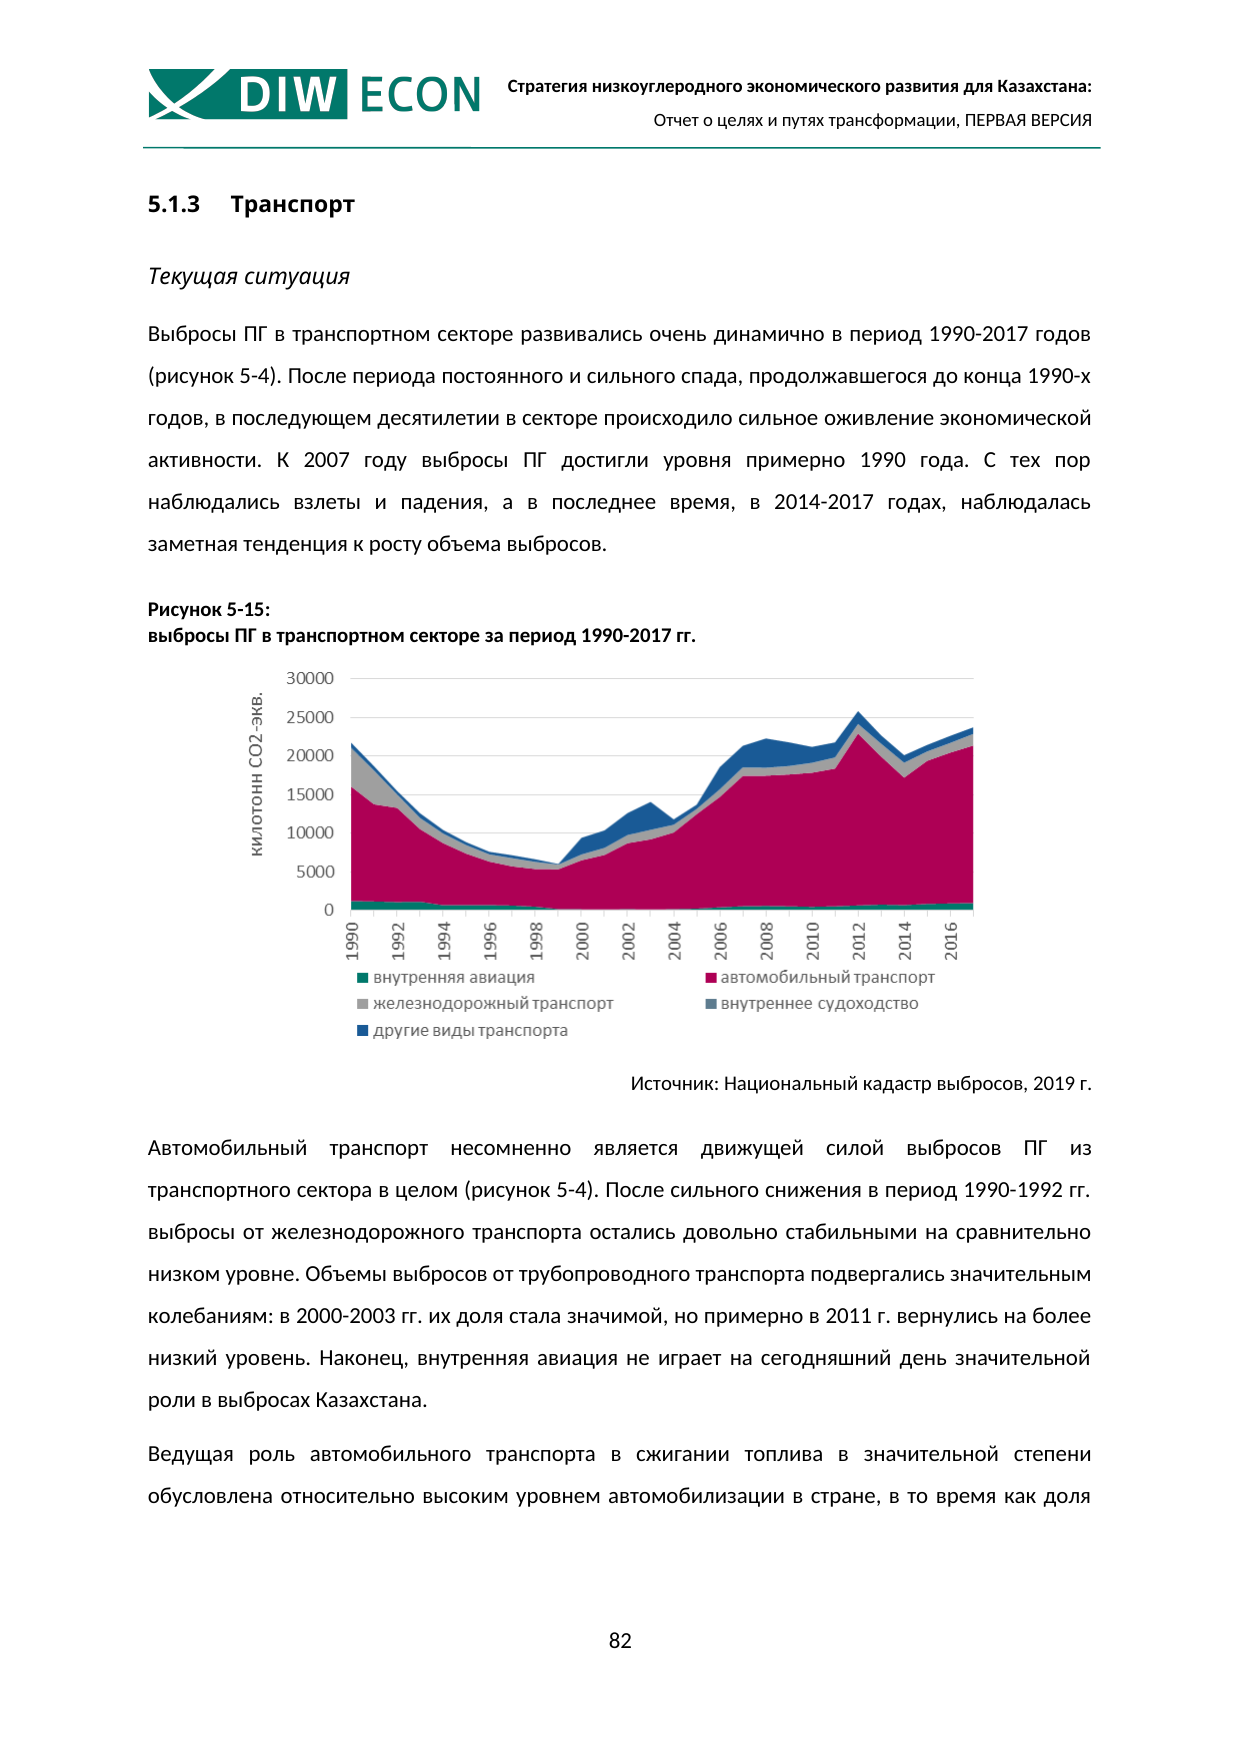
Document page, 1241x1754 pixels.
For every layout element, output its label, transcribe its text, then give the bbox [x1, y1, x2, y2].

picture [236, 659, 1005, 1044]
text Источник: Национальный кадастр выбросов, 2019 г. [148, 1070, 1093, 1096]
subtitle Текущая ситуация [148, 260, 1093, 291]
subtitle Транспорт [148, 188, 1093, 219]
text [148, 1439, 1093, 1553]
picture [148, 69, 480, 120]
text Выбросы ПГ в транспортном секторе развивались очень динамично в период 1990-2017 годов (рисунок 5-4). После периода постоянного и сильного спада, продолжавшегося до конца 1990-х годов, в последующем десятилетии в секторе происходило сильное оживление экономической активности. К 2007 году выбросы ПГ достигли уровня примерно 1990 года. С тех пор наблюдались взлеты и падения, а в последнее время, в 2014-2017 годах, наблюдалась заметная тенденция к росту объема выбросов. [148, 319, 1093, 557]
text Автомобильный транспорт несомненно является движущей силой выбросов ПГ из транспортного сектора в целом (рисунок 5-4). После сильного снижения в период 1990-1992 гг. выбросы от железнодорожного транспорта остались довольно стабильными на сравнительно низком уровне. Объемы выбросов от трубопроводного транспорта подвергались значительным колебаниям: в 2000-2003 гг. их доля стала значимой, но примерно в 2011 г. вернулись на более низкий уровень. Наконец, внутренняя авиация не играет на сегодняшний день значительной роли в выбросах Казахстана. [148, 1133, 1093, 1413]
